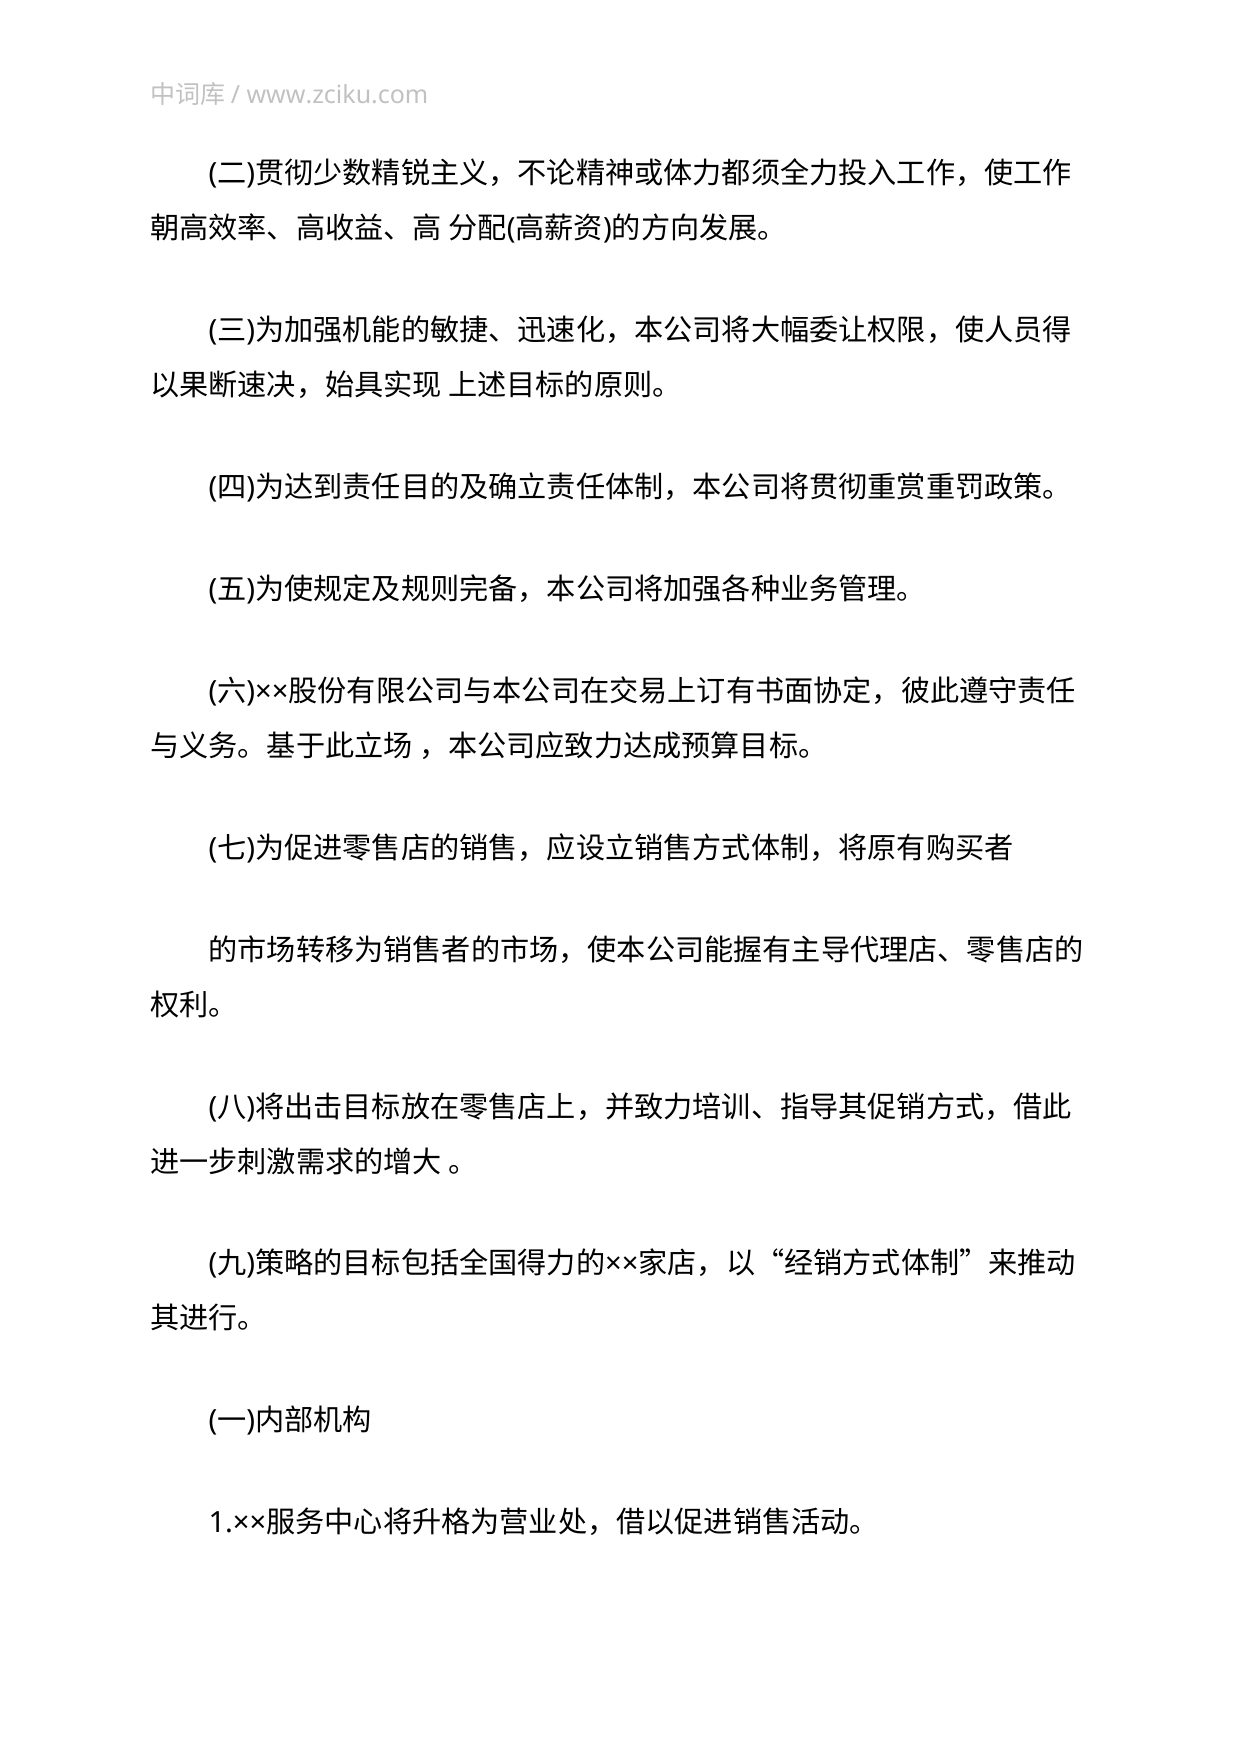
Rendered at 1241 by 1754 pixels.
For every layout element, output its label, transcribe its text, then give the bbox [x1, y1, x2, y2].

text (六)××股份有限公司与本公司在交易上订有书面协定，彼此遵守责任与义务。基于此立场 ，本公司应致力达成预算目标。 [150, 668, 1090, 765]
text 1.××服务中心将升格为营业处，借以促进销售活动。 [150, 1499, 1090, 1541]
text (八)将出击目标放在零售店上，并致力培训、指导其促销方式，借此进一步刺激需求的增大 。 [150, 1083, 1090, 1180]
text 的市场转移为销售者的市场，使本公司能握有主导代理店、零售店的权利。 [150, 926, 1090, 1024]
text (九)策略的目标包括全国得力的××家店，以“经销方式体制”来推动其进行。 [150, 1240, 1090, 1337]
text (三)为加强机能的敏捷、迅速化，本公司将大幅委让权限，使人员得以果断速决，始具实现 上述目标的原则。 [150, 307, 1090, 404]
text (五)为使规定及规则完备，本公司将加强各种业务管理。 [150, 566, 1090, 608]
text (四)为达到责任目的及确立责任体制，本公司将贯彻重赏重罚政策。 [150, 464, 1090, 506]
text (二)贯彻少数精锐主义，不论精神或体力都须全力投入工作，使工作朝高效率、高收益、高 分配(高薪资)的方向发展。 [150, 150, 1090, 247]
text (一)内部机构 [150, 1397, 1090, 1439]
text (七)为促进零售店的销售，应设立销售方式体制，将原有购买者 [150, 824, 1090, 867]
